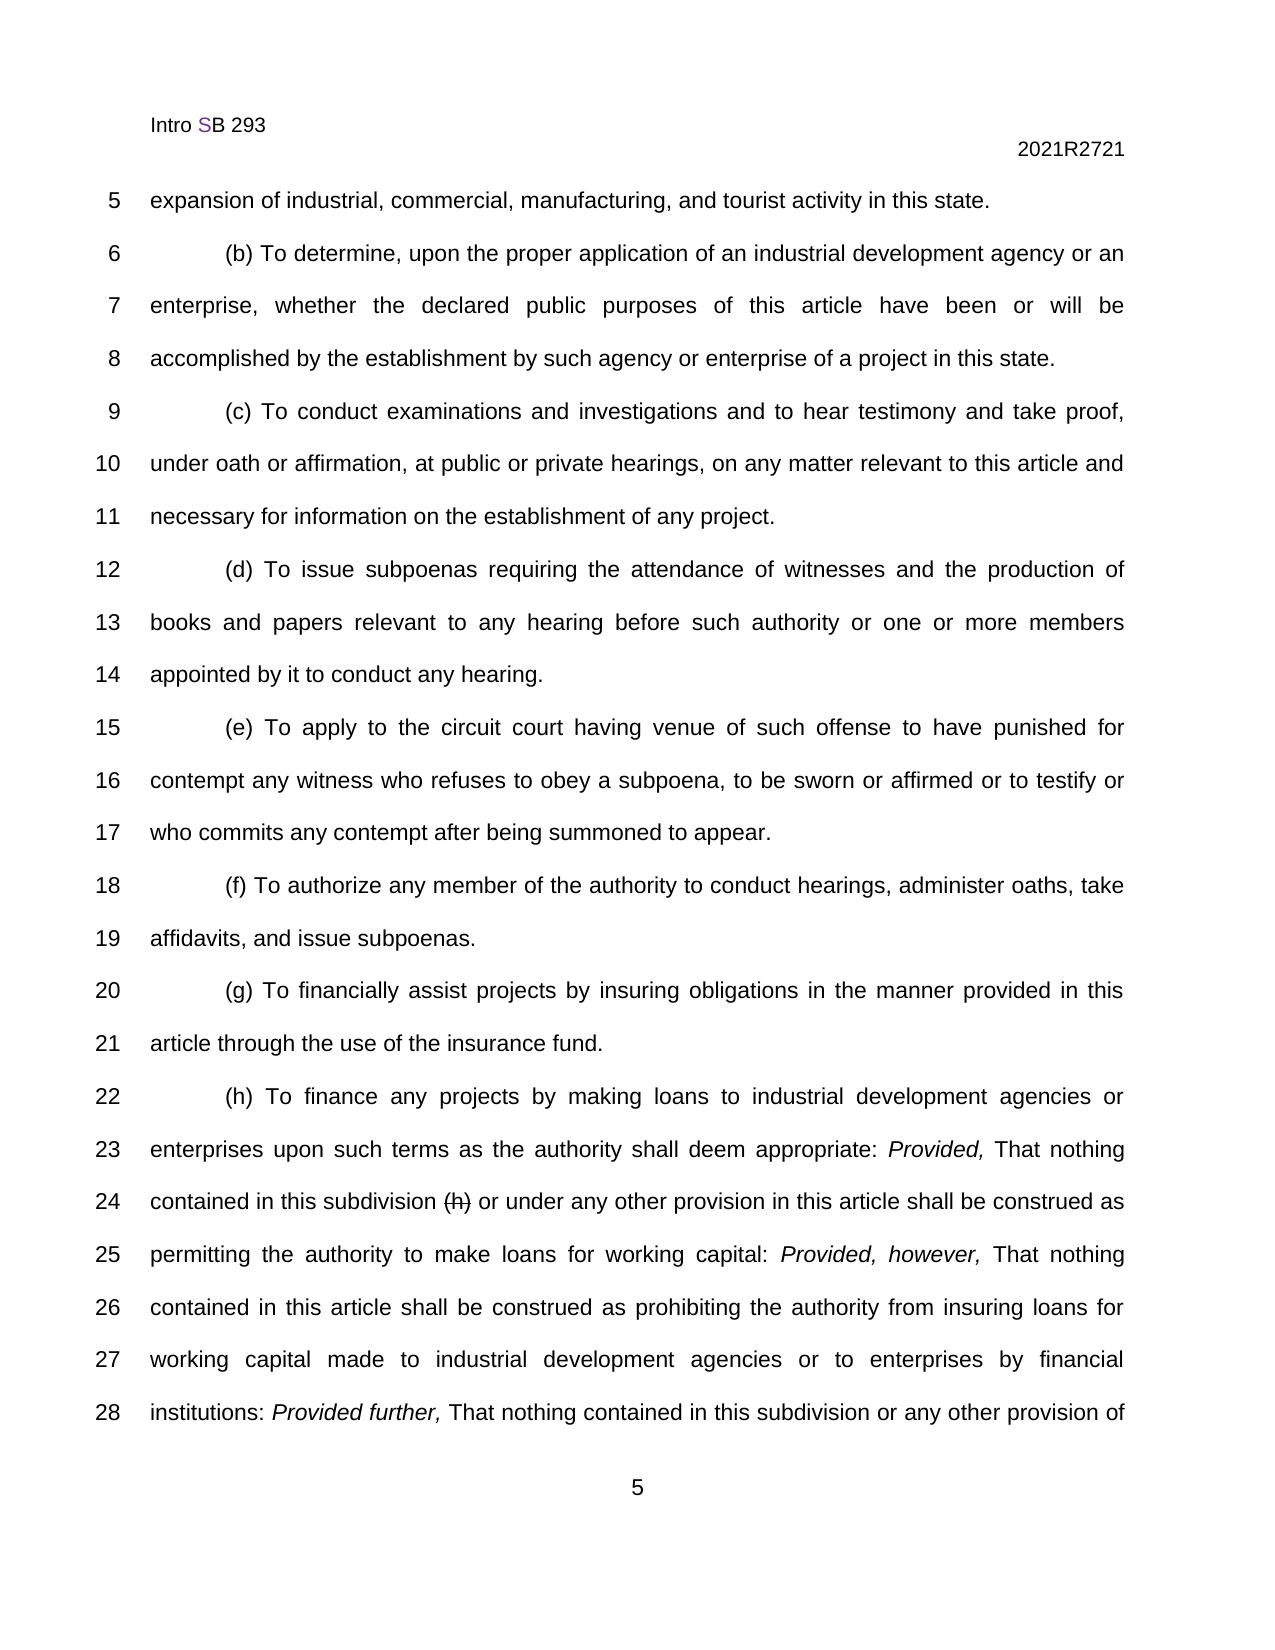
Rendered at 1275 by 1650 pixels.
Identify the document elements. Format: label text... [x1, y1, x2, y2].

text (d) To issue subpoenas requiring the attendance of witnesses and the production of books and papers relevant to any hearing before such authority or one or more members appointed by it to conduct any hearing. [150, 556, 1125, 687]
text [150, 1083, 1125, 1425]
text (c) To conduct examinations and investigations and to hear testimony and take proof, under oath or affirmation, at public or private hearings, on any matter relevant to this article and necessary for information on the establishment of any project. [150, 398, 1125, 529]
text (f) To authorize any member of the authority to conduct hearings, administer oaths, take affidavits, and issue subpoenas. [150, 872, 1125, 951]
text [150, 187, 1125, 213]
text (e) To apply to the circuit court having venue of such offense to have punished for contempt any witness who refuses to obey a subpoena, to be sworn or affirmed or to testify or who commits any contempt after being summoned to appear. [150, 714, 1125, 846]
text (g) To financially assist projects by insuring obligations in the manner provided in this article through the use of the insurance fund. [150, 977, 1125, 1056]
text (b) To determine, upon the proper application of an industrial development agency or an enterprise, whether the declared public purposes of this article have been or will be accomplished by the establishment by such agency or enterprise of a project in this state. [150, 239, 1125, 371]
